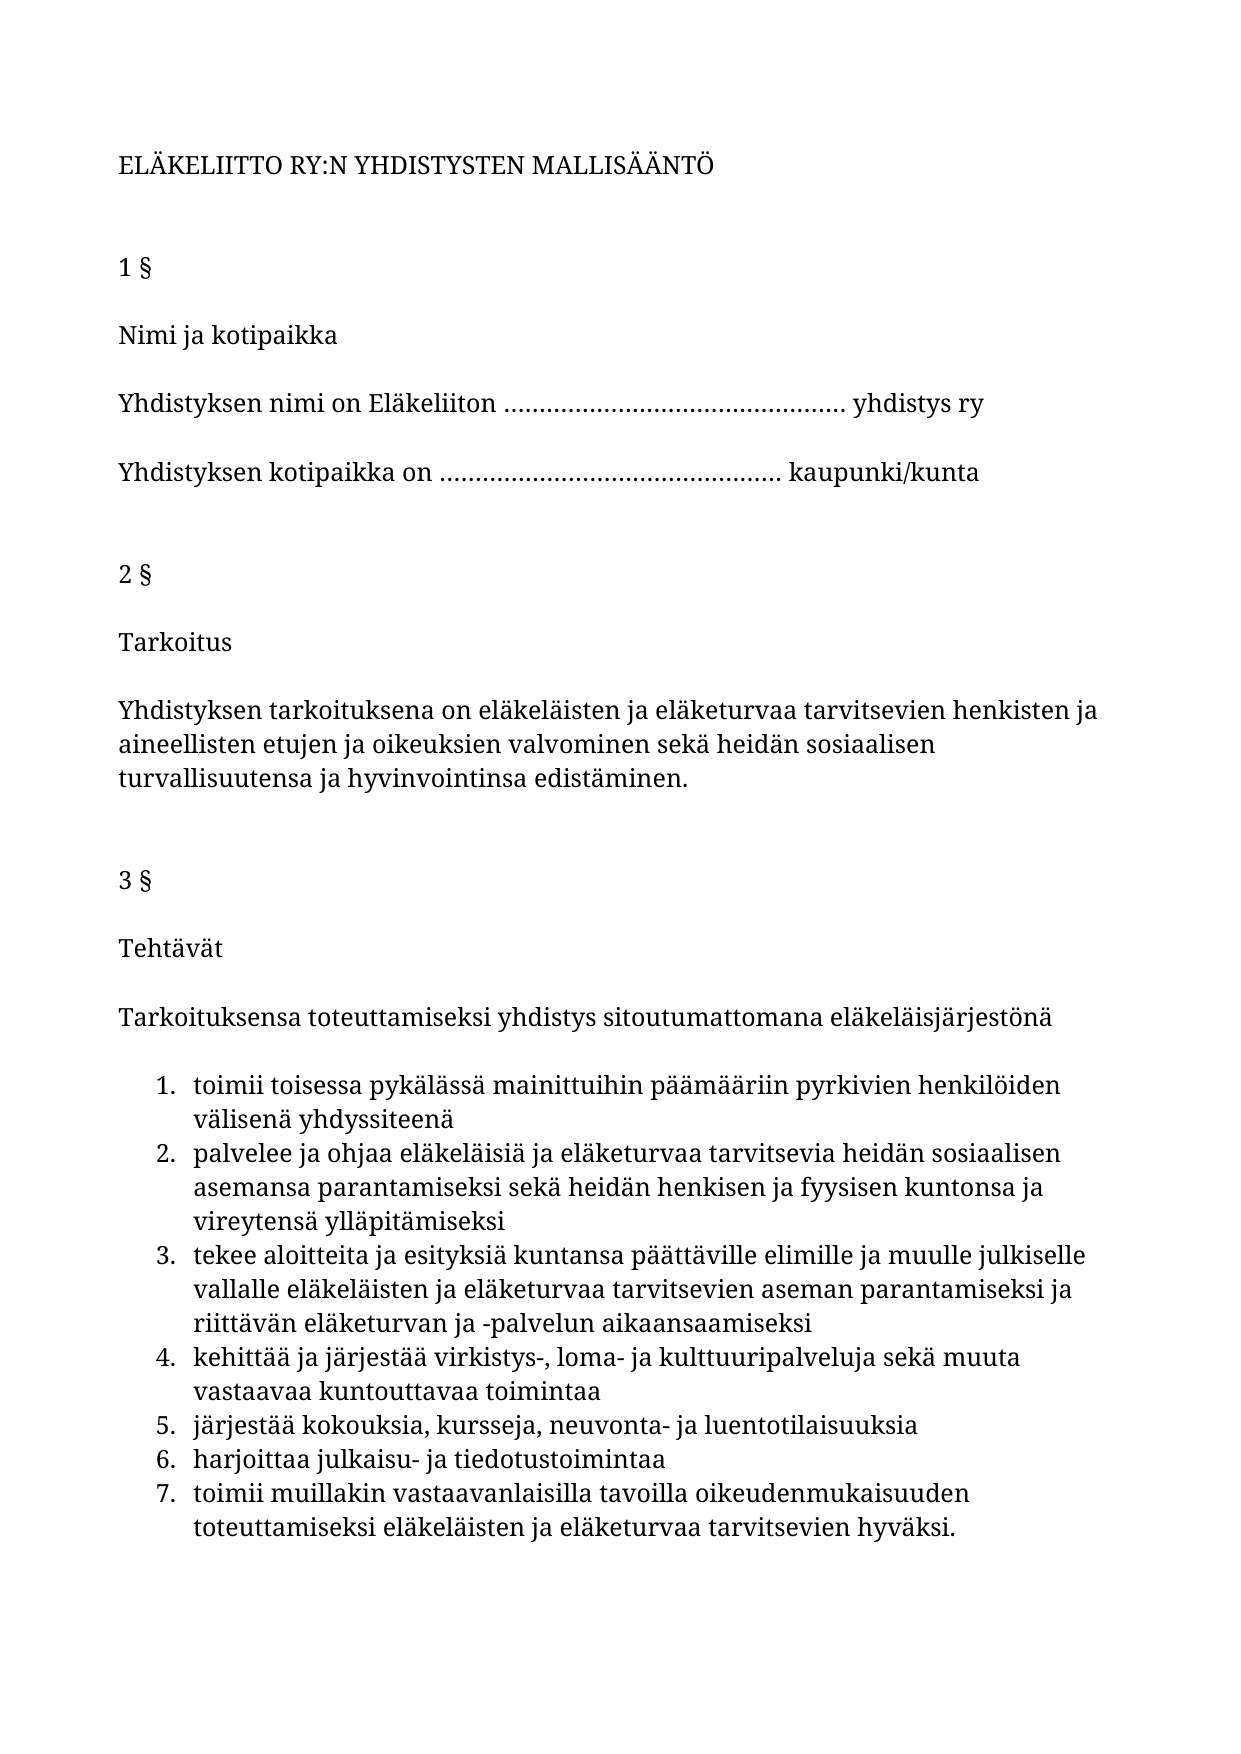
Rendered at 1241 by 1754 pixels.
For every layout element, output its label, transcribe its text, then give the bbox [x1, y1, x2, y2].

text Yhdistyksen kotipaikka on ………………………………………… kaupunki/kunta [118, 454, 1122, 488]
text 2 § [118, 556, 1122, 590]
list järjestää kokouksia, kursseja, neuvonta- ja luentotilaisuuksia [156, 1408, 1122, 1442]
text Tarkoitus [118, 624, 1122, 658]
list toimii toisessa pykälässä mainittuihin päämääriin pyrkivien henkilöiden välisenä yhdyssiteenä [156, 1067, 1122, 1135]
text 1 § [118, 250, 1122, 284]
text ELÄKELIITTO RY:N YHDISTYSTEN MALLISÄÄNTÖ [118, 148, 1122, 182]
text Yhdistyksen nimi on Eläkeliiton ………………………………………… yhdistys ry [118, 386, 1122, 420]
text Nimi ja kotipaikka [118, 318, 1122, 352]
text Tehtävät [118, 931, 1122, 965]
text 3 § [118, 863, 1122, 897]
text Yhdistyksen tarkoituksena on eläkeläisten ja eläketurvaa tarvitsevien henkisten ja aineellisten etujen ja oikeuksien valvominen sekä heidän sosiaalisen turvallisuutensa ja hyvinvointinsa edistäminen. [118, 693, 1122, 795]
list kehittää ja järjestää virkistys-, loma- ja kulttuuripalveluja sekä muuta vastaavaa kuntouttavaa toimintaa [156, 1340, 1122, 1408]
list harjoittaa julkaisu- ja tiedotustoimintaa [156, 1442, 1122, 1476]
text Tarkoituksensa toteuttamiseksi yhdistys sitoutumattomana eläkeläisjärjestönä [118, 999, 1122, 1033]
list toimii muillakin vastaavanlaisilla tavoilla oikeudenmukaisuuden toteuttamiseksi eläkeläisten ja eläketurvaa tarvitsevien hyväksi. [156, 1476, 1122, 1544]
list palvelee ja ohjaa eläkeläisiä ja eläketurvaa tarvitsevia heidän sosiaalisen asemansa parantamiseksi sekä heidän henkisen ja fyysisen kuntonsa ja vireytensä ylläpitämiseksi [156, 1135, 1122, 1238]
list tekee aloitteita ja esityksiä kuntansa päättäville elimille ja muulle julkiselle vallalle eläkeläisten ja eläketurvaa tarvitsevien aseman parantamiseksi ja riittävän eläketurvan ja -palvelun aikaansaamiseksi [156, 1238, 1122, 1340]
